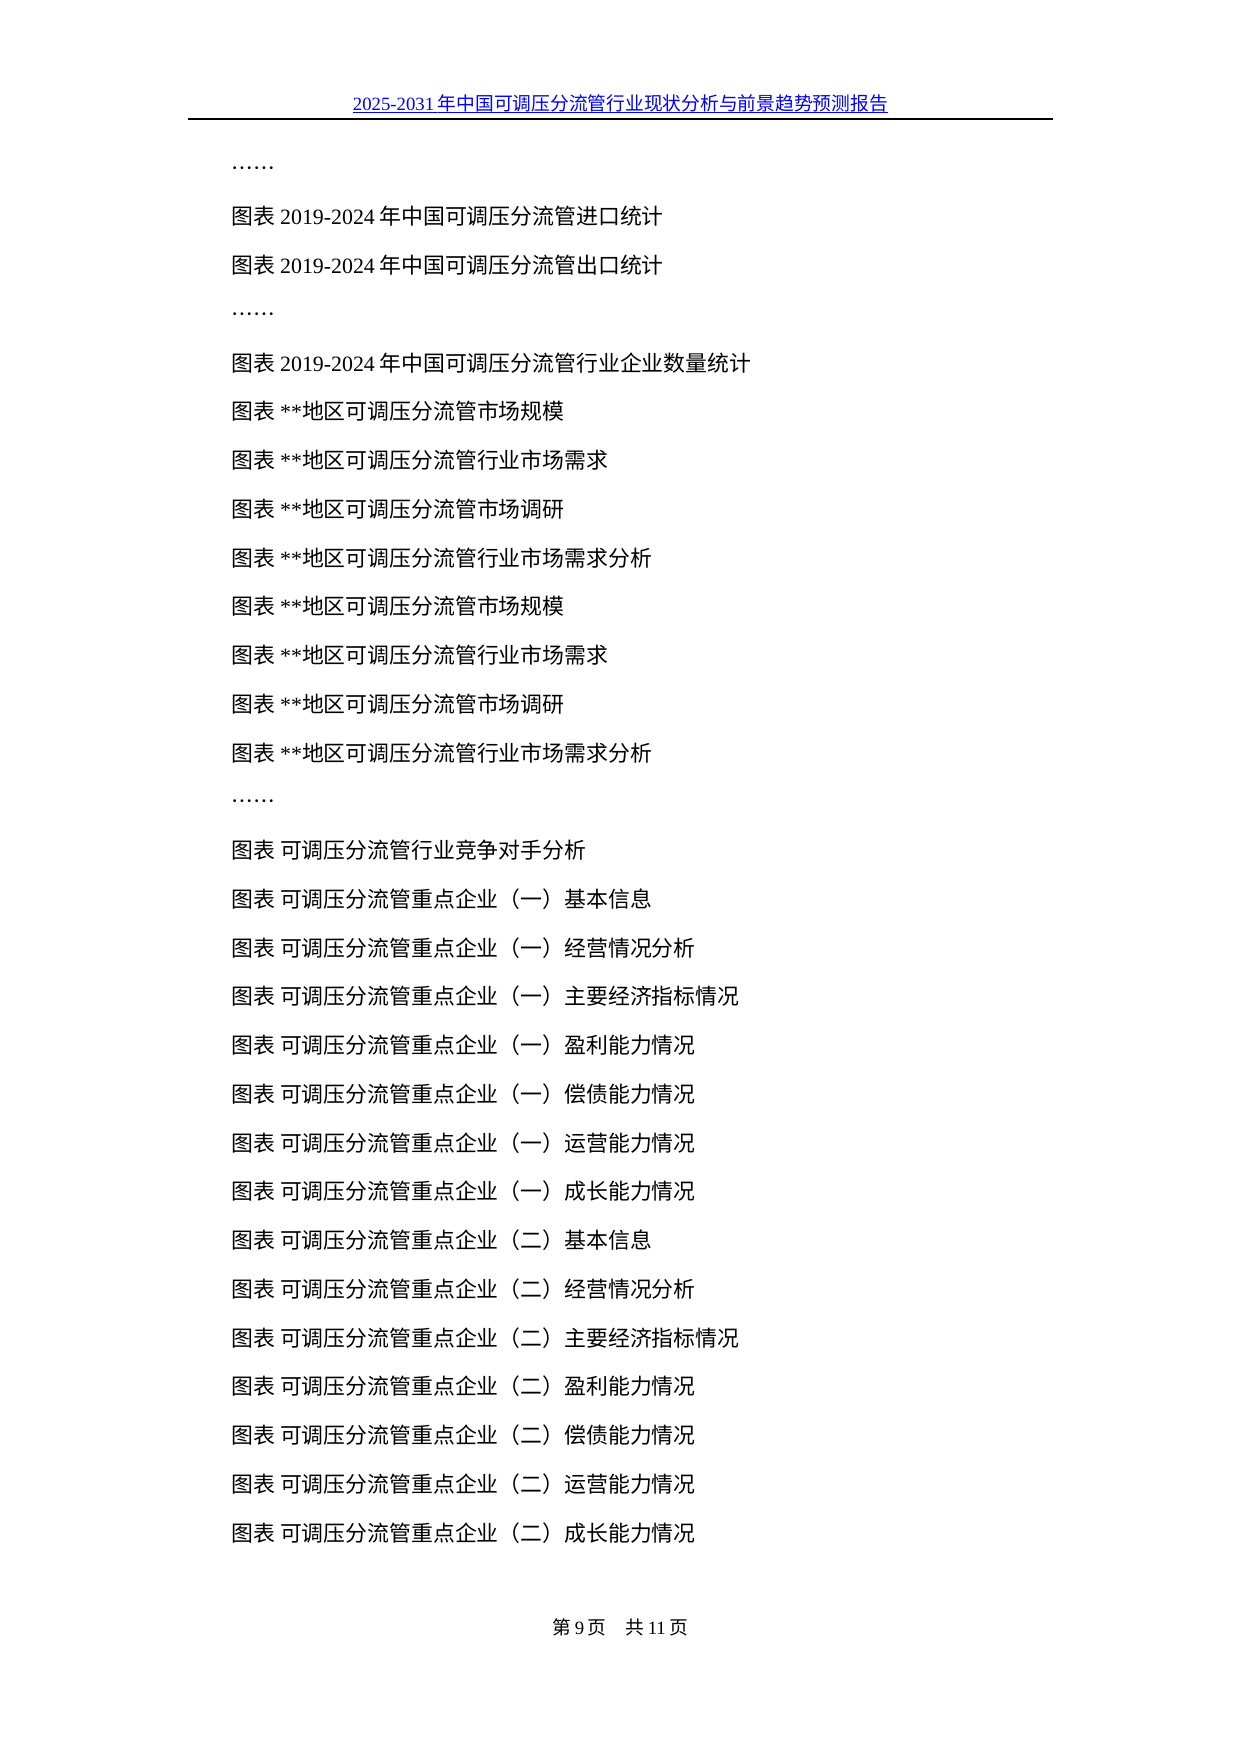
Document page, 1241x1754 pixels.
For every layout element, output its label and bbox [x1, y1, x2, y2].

text [187, 150, 1053, 1548]
